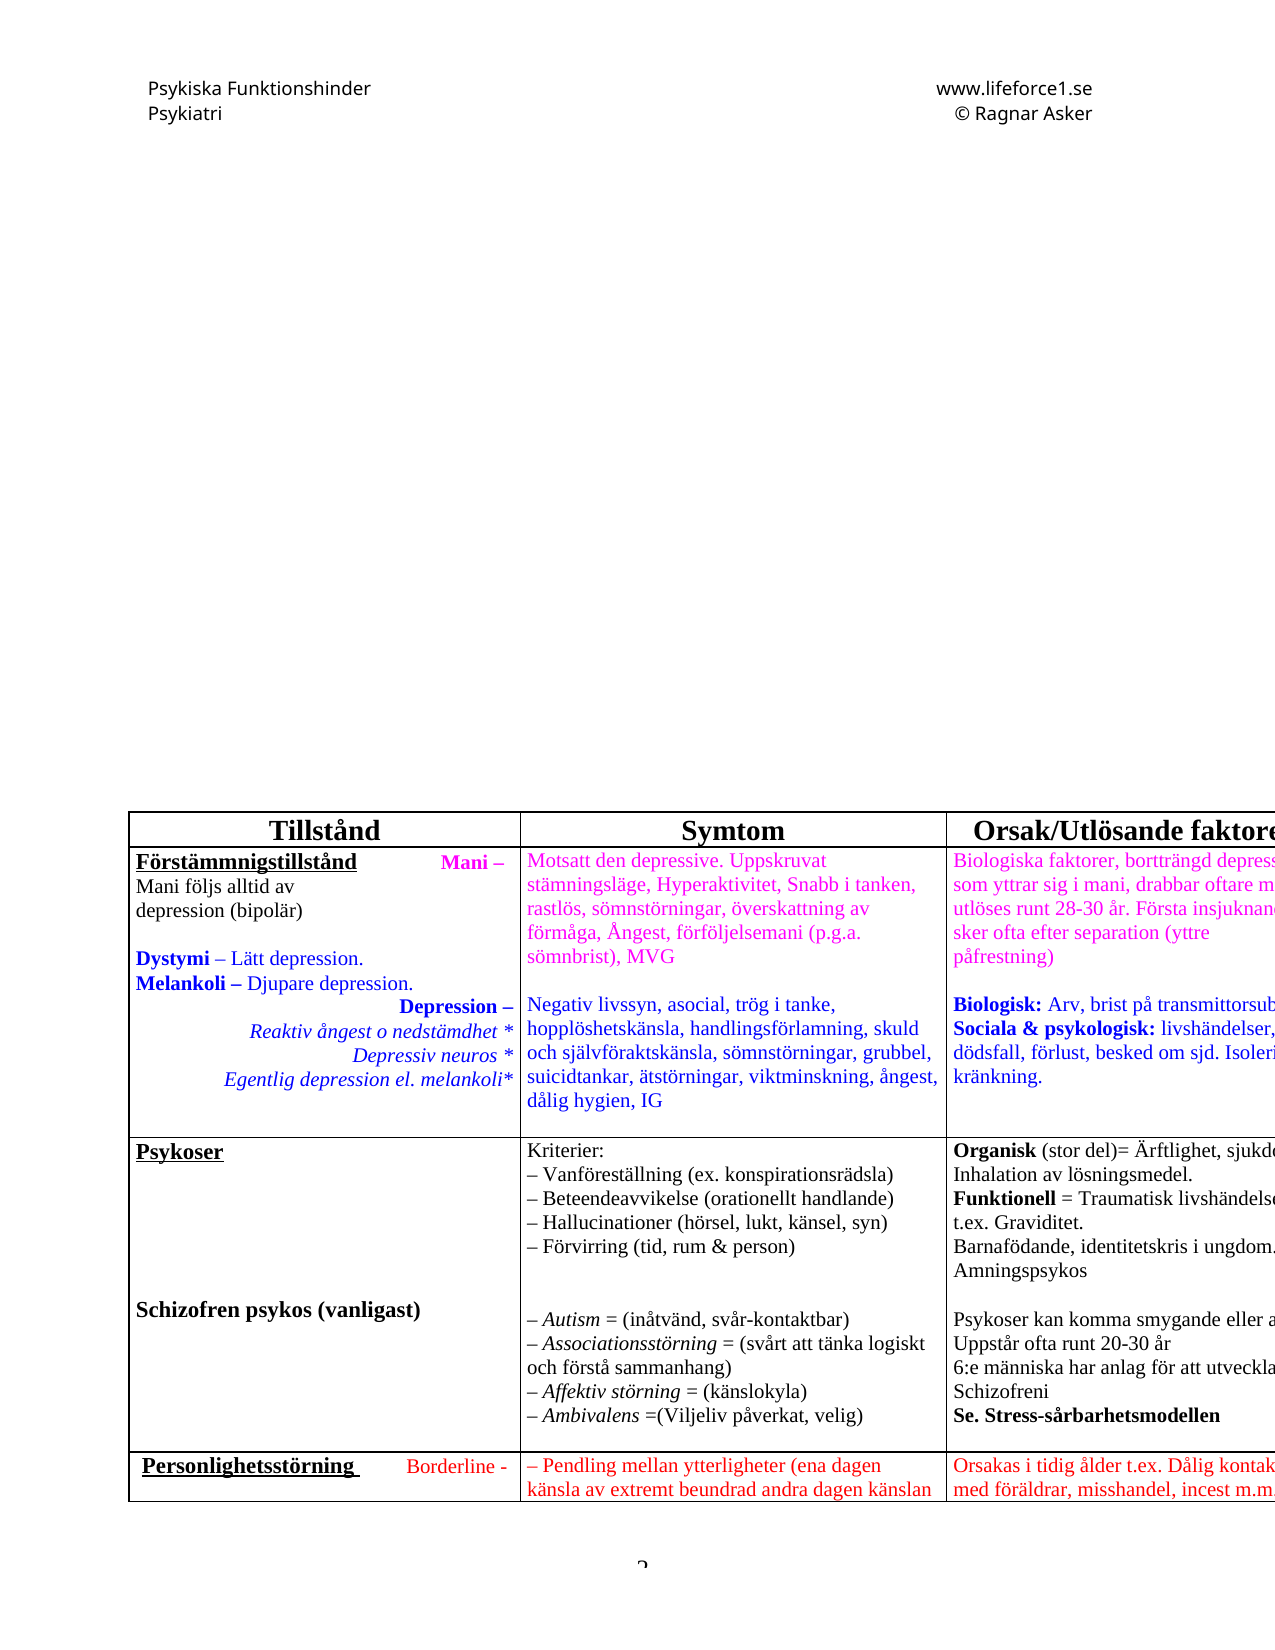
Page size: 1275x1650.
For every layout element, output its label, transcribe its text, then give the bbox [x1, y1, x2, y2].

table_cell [947, 1453, 1275, 1501]
table_cell Psykoser Schizofren psykos (vanligast) [130, 1138, 520, 1451]
table_cell Kriterier: – Vanföreställning (ex. konspirationsrädsla) – Beteendeavvikelse (orationellt handlande) – Hallucinationer (hörsel, lukt, känsel, syn) – Förvirring (tid, rum & person) – Autism = (inåtvänd, svår-kontaktbar) – Associationsstörning = (svårt att tänka logiskt och förstå sammanhang) – Affektiv störning = (känslokyla) – Ambivalens =(Viljeliv påverkat, velig) [521, 1138, 946, 1451]
table_cell Förstämmnigstillstånd Mani – Mani följs alltid av depression (bipolär) Dystymi – Lätt depression. Melankoli – Djupare depression. Depression – Reaktiv ångest o nedstämdhet * Depressiv neuros * Egentlig depression el. melankoli* [130, 848, 520, 1137]
table_header Tillstånd [130, 813, 520, 846]
table_cell Motsatt den depressive. Uppskruvat stämningsläge, Hyperaktivitet, Snabb i tanken, rastlös, sömnstörningar, överskattning av förmåga, Ångest, förföljelsemani (p.g.a. sömnbrist), MVG Negativ livssyn, asocial, trög i tanke, hopplöshetskänsla, handlingsförlamning, skuld och självföraktskänsla, sömnstörningar, grubbel, suicidtankar, ätstörningar, viktminskning, ångest, dålig hygien, IG [521, 848, 946, 1137]
table_cell Biologiska faktorer, bortträngd depression som yttrar sig i mani, drabbar oftare män, utlöses runt 28-30 år. Första insjuknandet sker ofta efter separation (yttre påfrestning) Biologisk: Arv, brist på transmittorsubst. Sociala & psykologisk: livshändelser, dödsfall, förlust, besked om sjd. Isolering, kränkning. [947, 848, 1275, 1137]
table_header Orsak/Utlösande faktorer [947, 813, 1275, 846]
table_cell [521, 1453, 946, 1501]
table_cell Organisk (stor del)= Ärftlighet, sjukdom. Inhalation av lösningsmedel. Funktionell = Traumatisk livshändelse t.ex. Graviditet. Barnafödande, identitetskris i ungdom. Amningspsykos Psykoser kan komma smygande eller akut. Uppstår ofta runt 20-30 år 6:e människa har anlag för att utveckla Schizofreni Se. Stress-sårbarhetsmodellen [947, 1138, 1275, 1451]
table_header Symtom [521, 813, 946, 846]
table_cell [130, 1453, 520, 1501]
